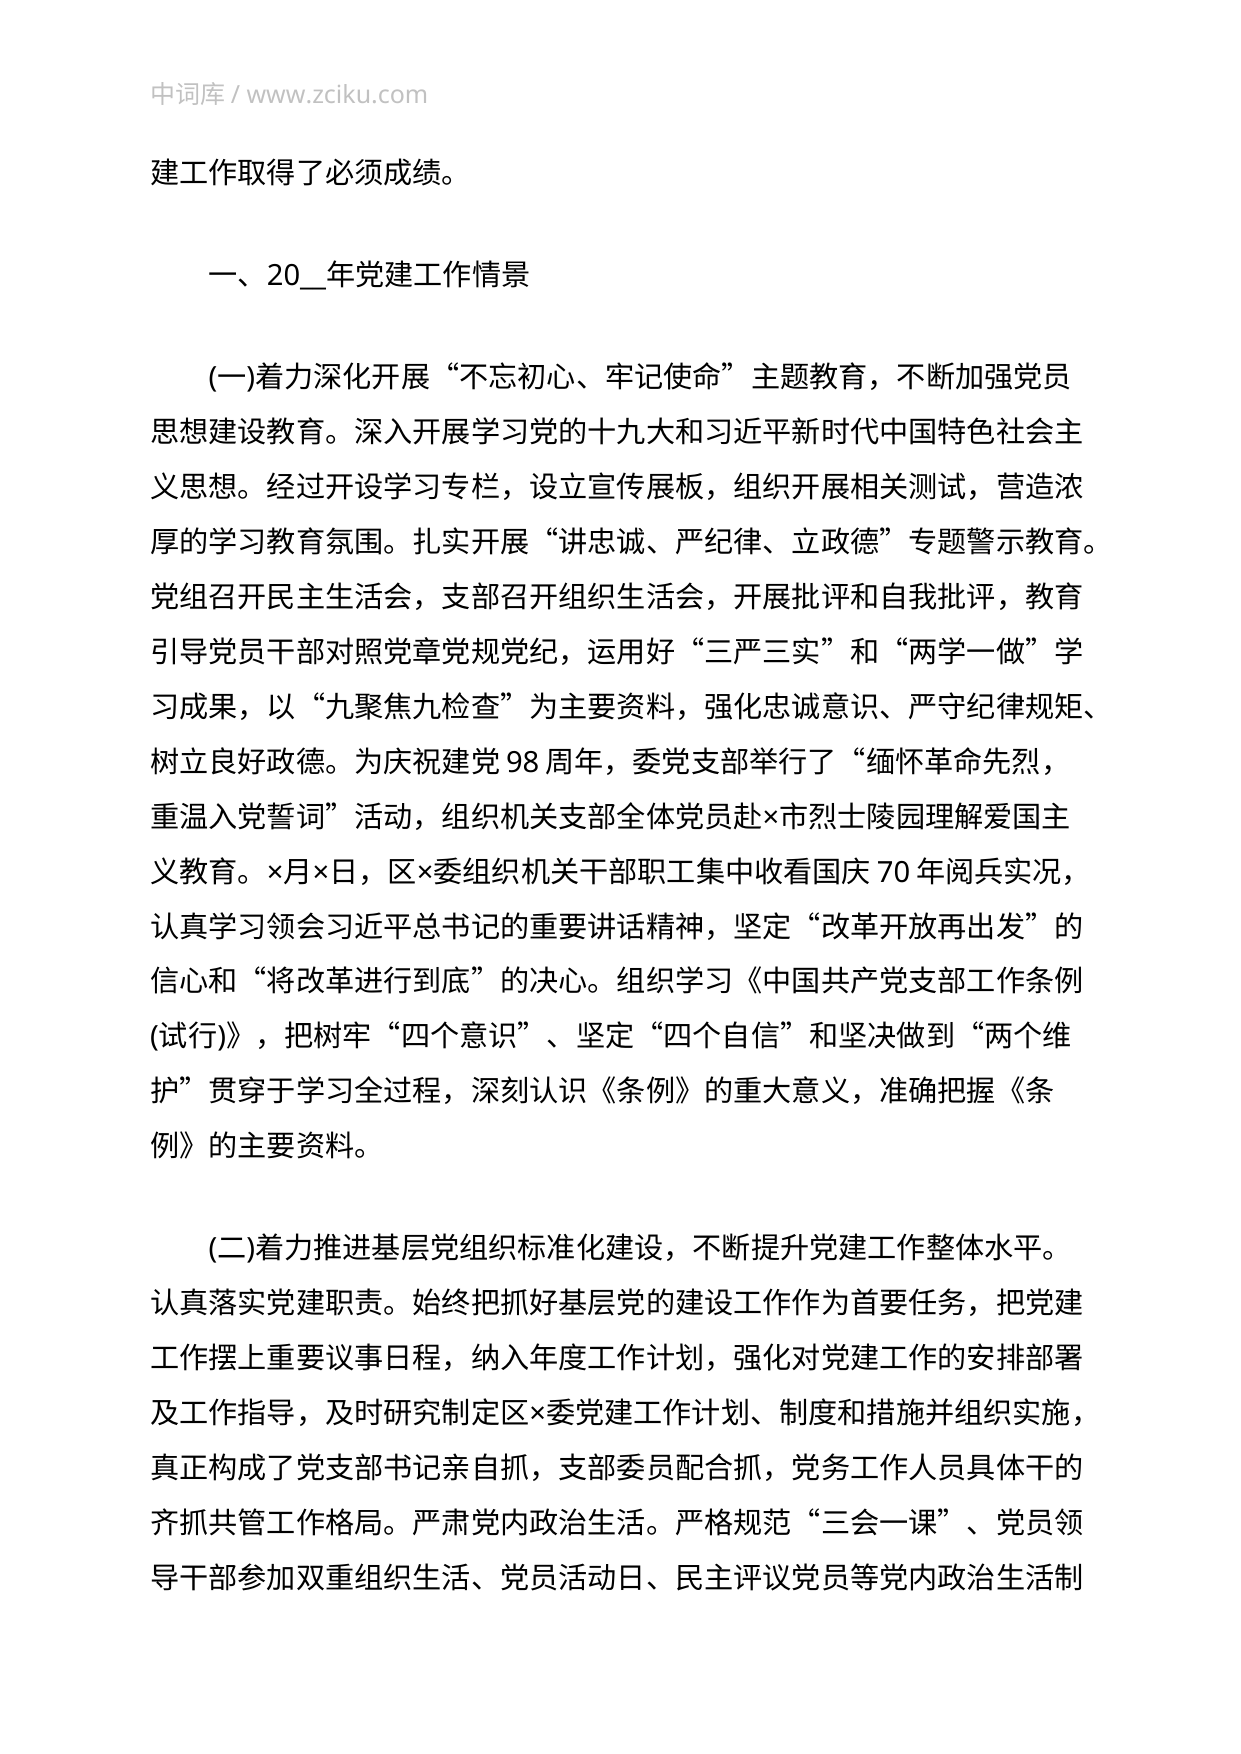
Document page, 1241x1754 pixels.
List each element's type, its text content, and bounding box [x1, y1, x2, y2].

text 一、20__年党建工作情景 [150, 252, 1090, 294]
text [150, 150, 1090, 192]
text (一)着力深化开展“不忘初心、牢记使命”主题教育，不断加强党员思想建设教育。深入开展学习党的十九大和习近平新时代中国特色社会主义思想。经过开设学习专栏，设立宣传展板，组织开展相关测试，营造浓厚的学习教育氛围。扎实开展“讲忠诚、严纪律、立政德”专题警示教育。党组召开民主生活会，支部召开组织生活会，开展批评和自我批评，教育引导党员干部对照党章党规党纪，运用好“三严三实”和“两学一做”学习成果，以“九聚焦九检查”为主要资料，强化忠诚意识、严守纪律规矩、树立良好政德。为庆祝建党98周年，委党支部举行了“缅怀革命先烈，重温入党誓词”活动，组织机关支部全体党员赴×市烈士陵园理解爱国主义教育。×月×日，区×委组织机关干部职工集中收看国庆70年阅兵实况，认真学习领会习近平总书记的重要讲话精神，坚定“改革开放再出发”的信心和“将改革进行到底”的决心。组织学习《中国共产党支部工作条例(试行)》，把树牢“四个意识”、坚定“四个自信”和坚决做到“两个维护”贯穿于学习全过程，深刻认识《条例》的重大意义，准确把握《条例》的主要资料。 [150, 354, 1090, 1165]
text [150, 1224, 1090, 1596]
